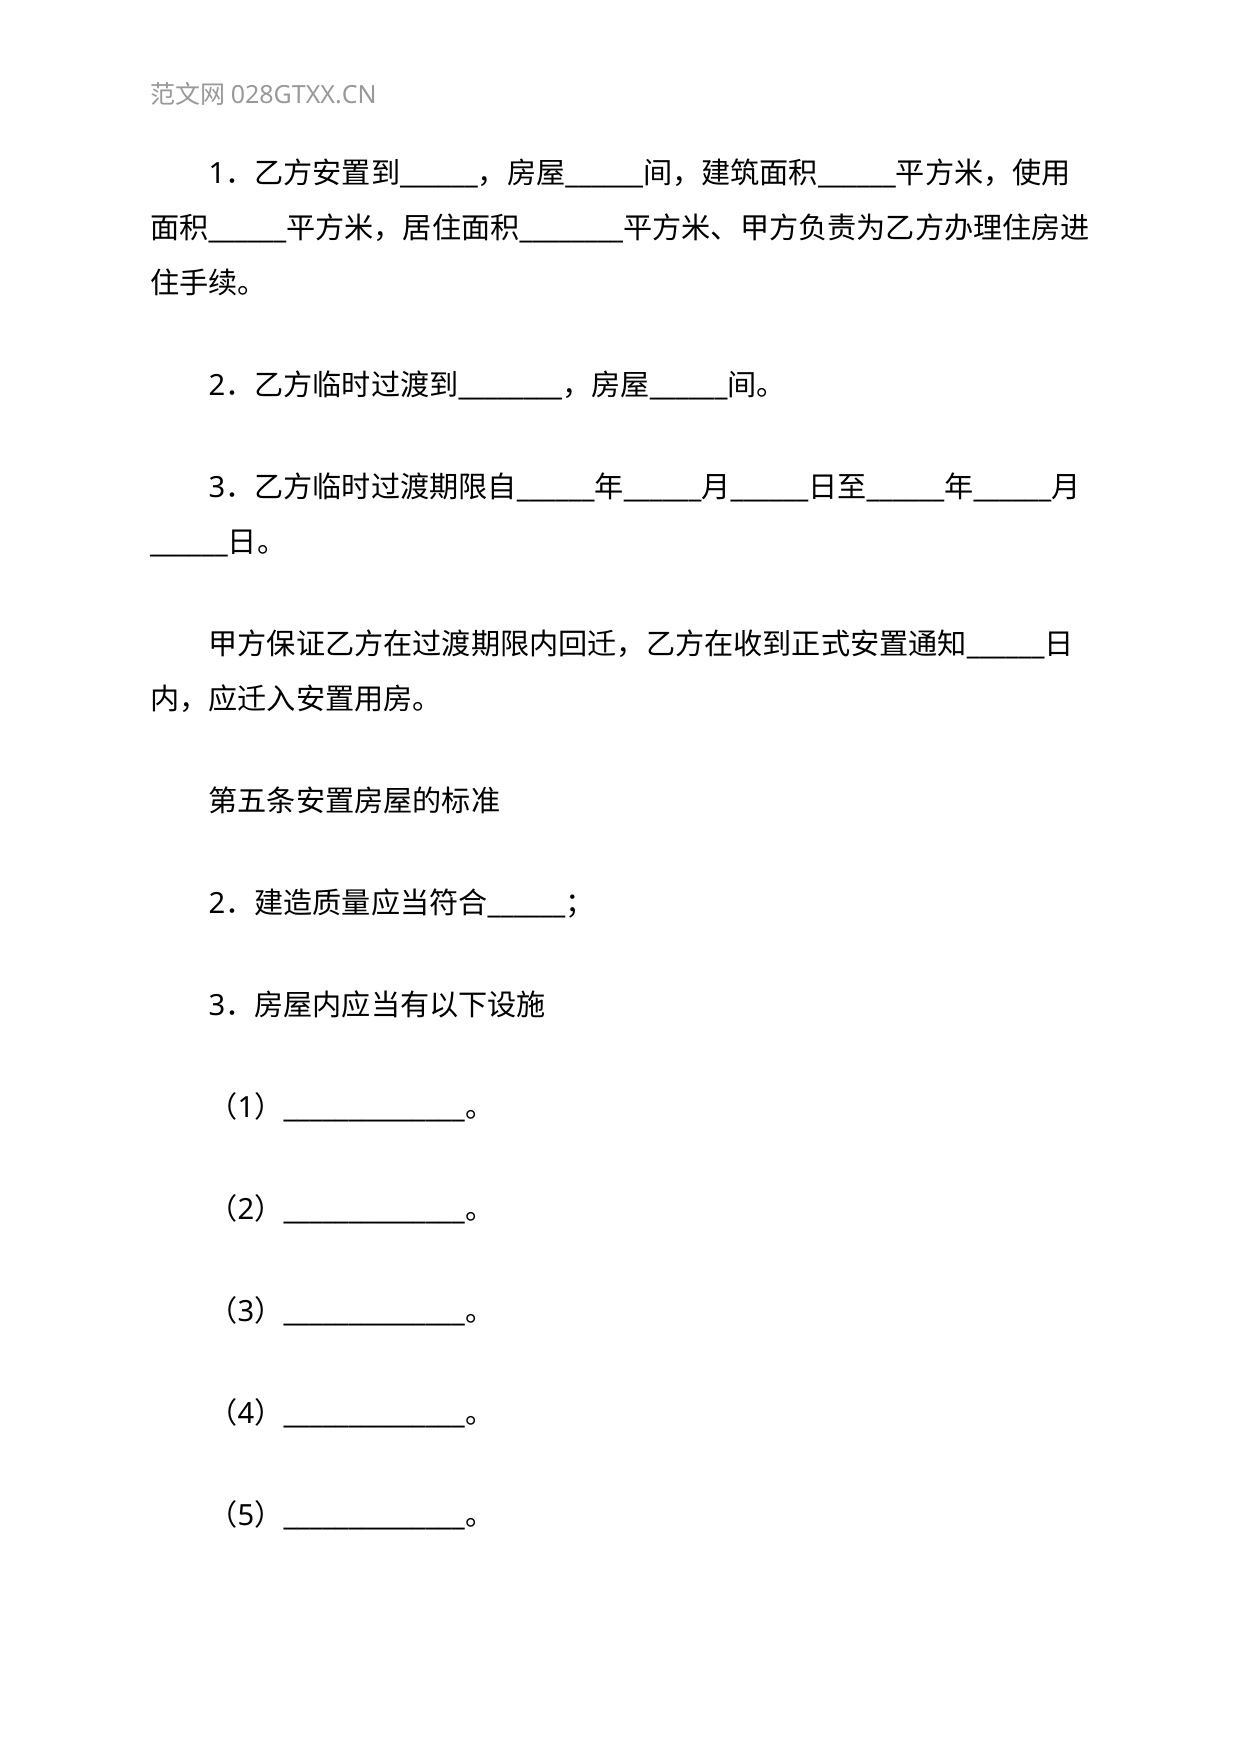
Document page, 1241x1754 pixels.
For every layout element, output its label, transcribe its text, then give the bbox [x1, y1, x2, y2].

text （3）______________。 [150, 1287, 1090, 1329]
text 3．房屋内应当有以下设施 [150, 981, 1090, 1024]
text 甲方保证乙方在过渡期限内回迁，乙方在收到正式安置通知______日内，应迁入安置用房。 [150, 621, 1090, 718]
text （2）______________。 [150, 1185, 1090, 1228]
text 2．乙方临时过渡到________，房屋______间。 [150, 362, 1090, 404]
text （5）______________。 [150, 1491, 1090, 1533]
text 3．乙方临时过渡期限自______年______月______日至______年______月______日。 [150, 464, 1090, 561]
text （4）______________。 [150, 1389, 1090, 1432]
text 第五条安置房屋的标准 [150, 777, 1090, 820]
text 2．建造质量应当符合______； [150, 879, 1090, 922]
text （1）______________。 [150, 1083, 1090, 1126]
text 1．乙方安置到______，房屋______间，建筑面积______平方米，使用面积______平方米，居住面积________平方米、甲方负责为乙方办理住房进住手续。 [150, 150, 1090, 302]
